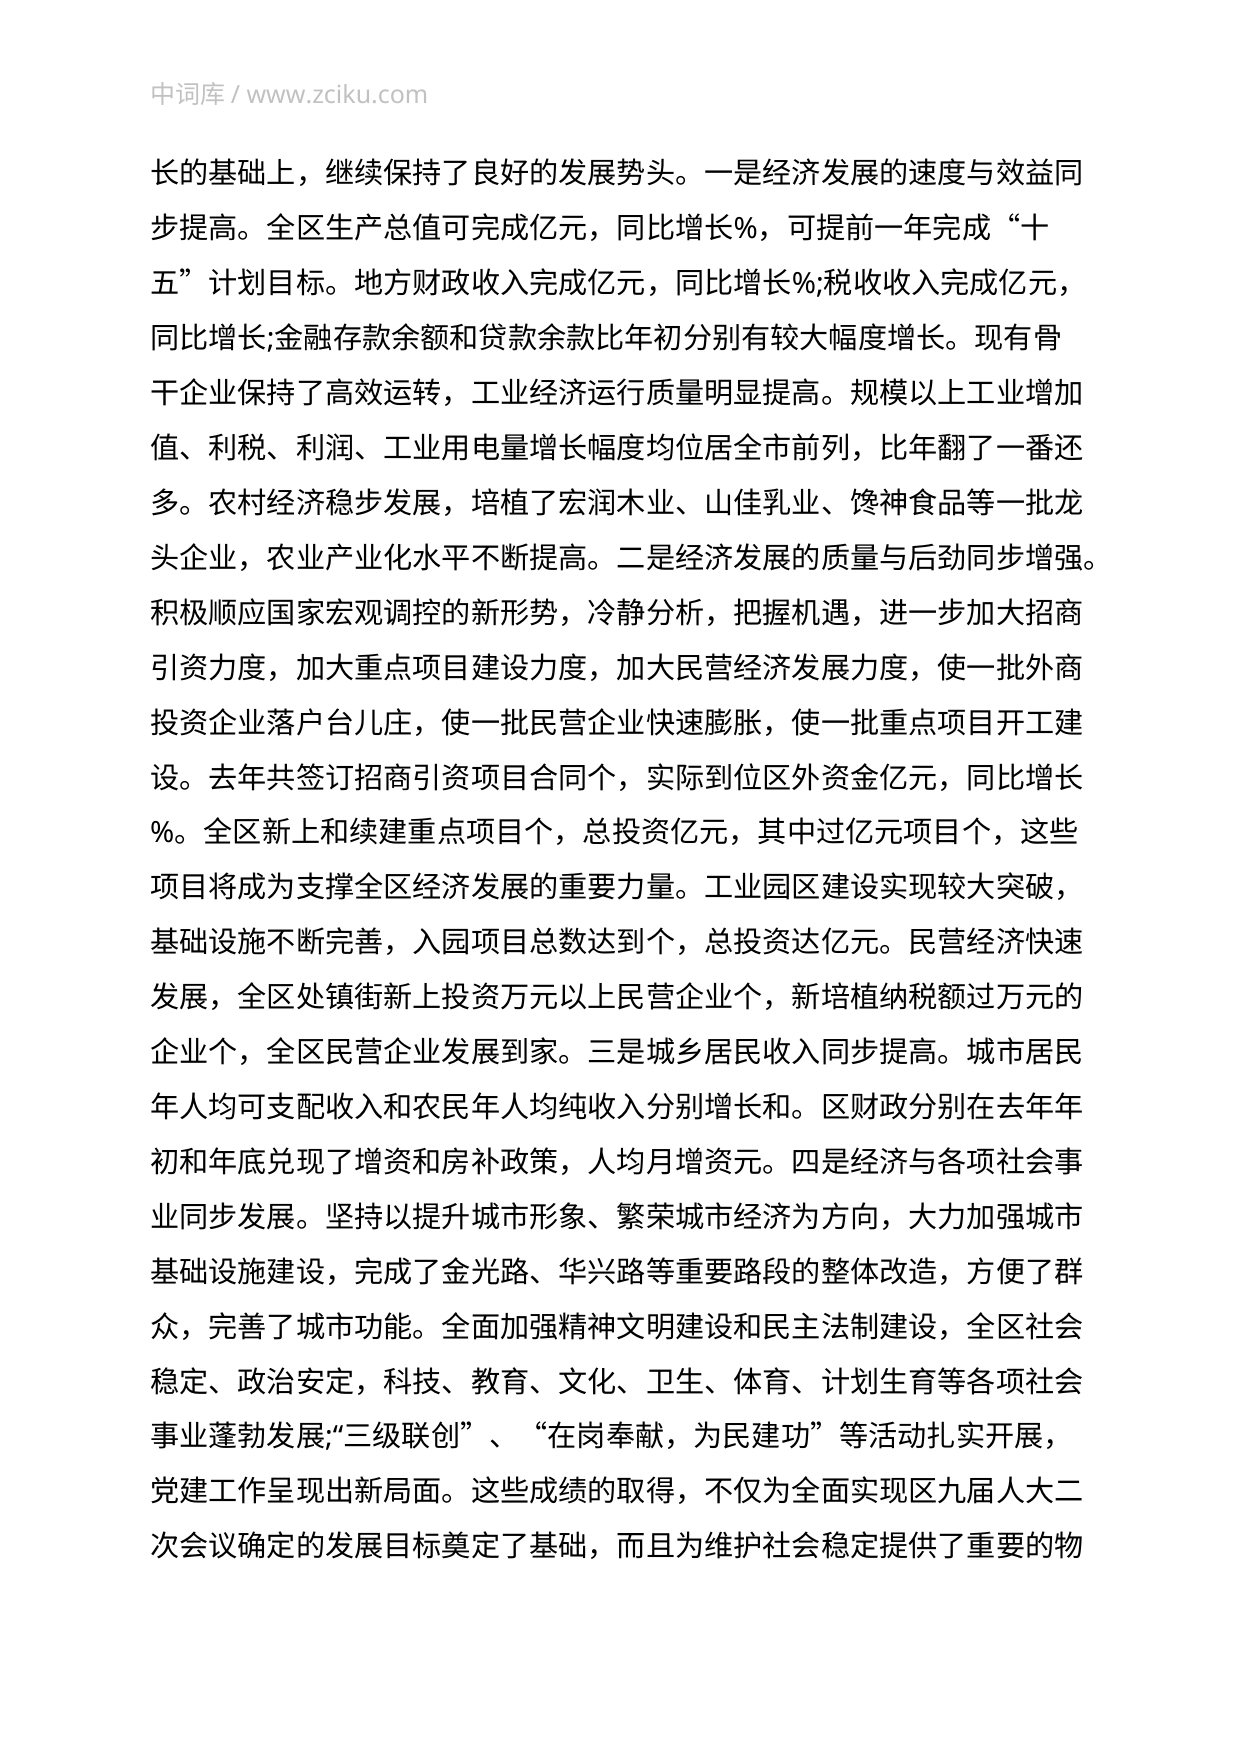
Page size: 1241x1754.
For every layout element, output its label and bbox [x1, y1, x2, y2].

text [150, 150, 1090, 1565]
